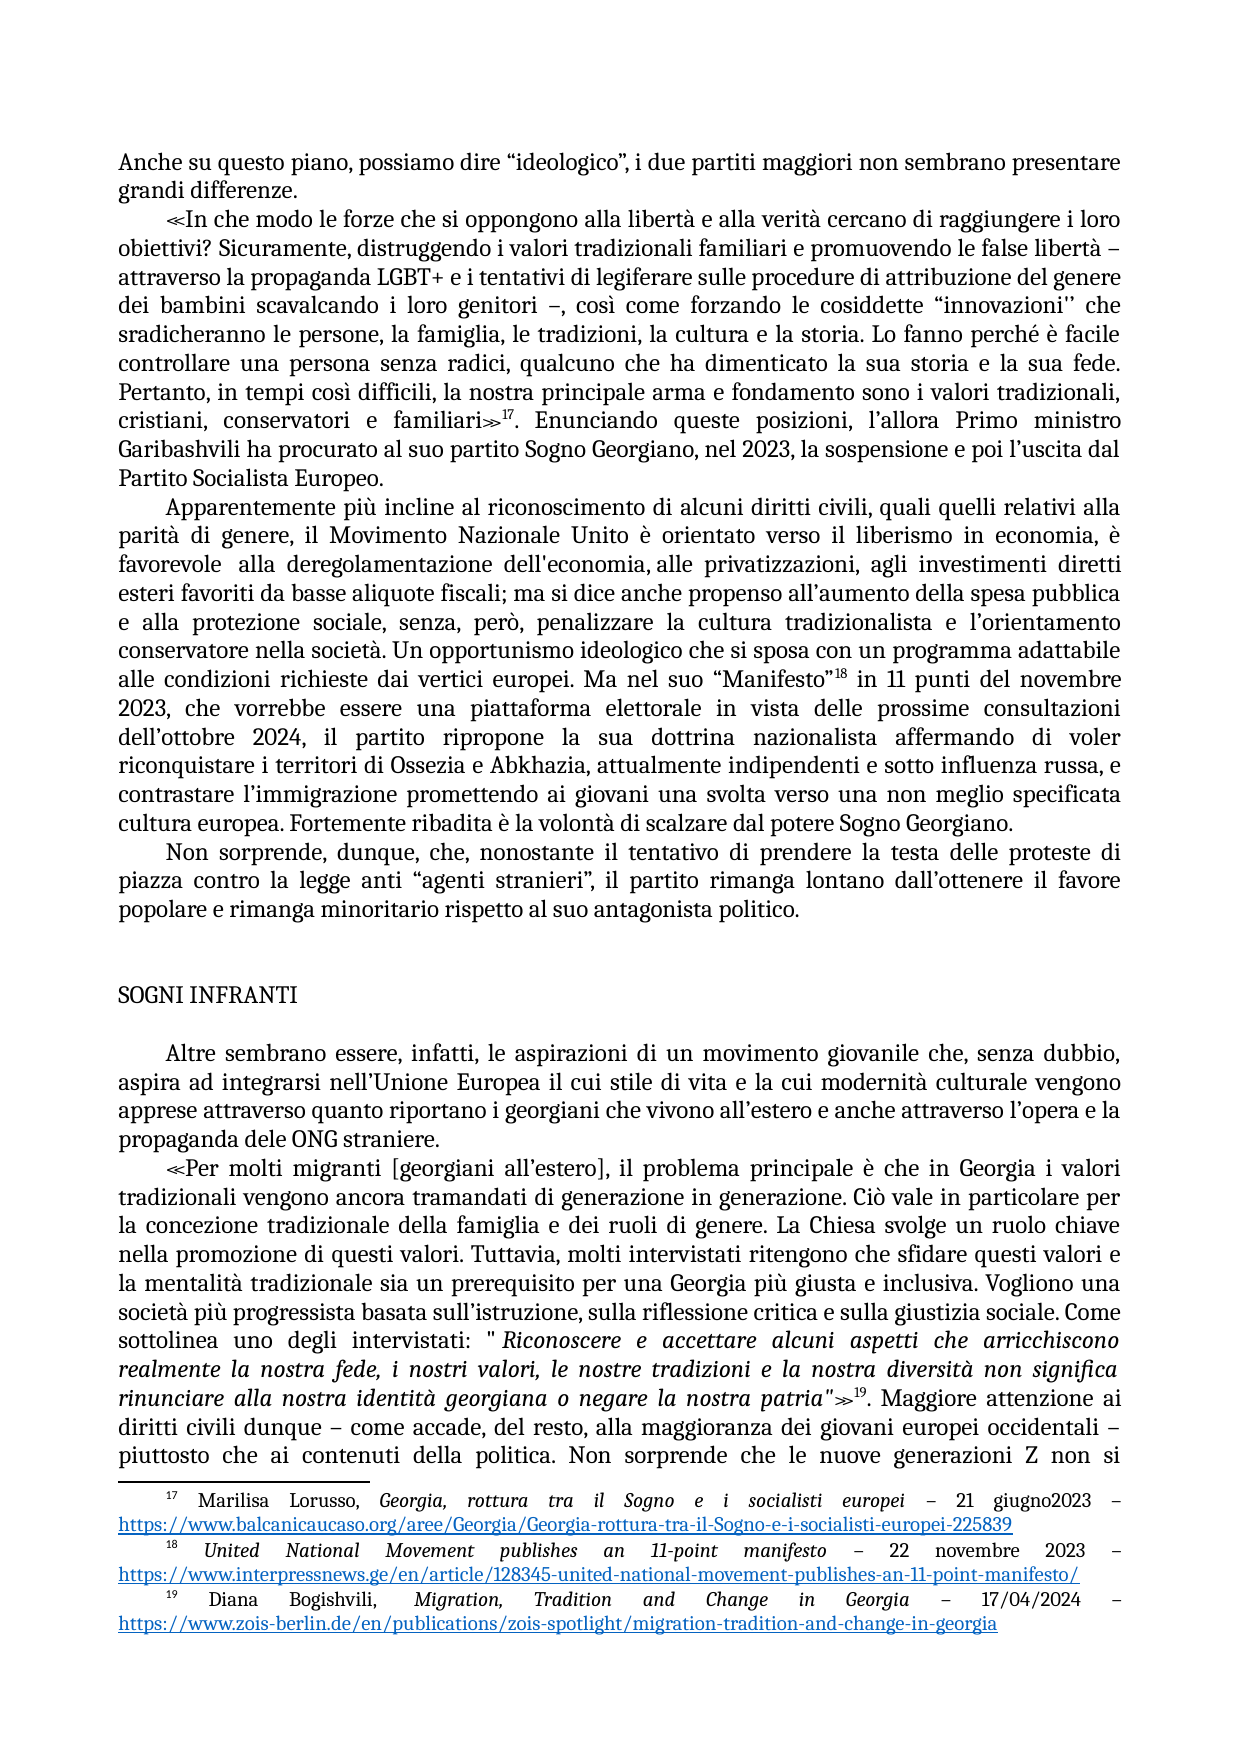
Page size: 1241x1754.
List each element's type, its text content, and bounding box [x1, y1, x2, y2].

text Apparentemente più incline al riconoscimento di alcuni diritti civili, quali quelli relativi alla parità di genere, il Movimento Nazionale Unito è orientato verso il liberismo in economia, è favorevole alla deregolamentazione dell'economia, alle privatizzazioni, agli investimenti diretti esteri favoriti da basse aliquote fiscali; ma si dice anche propenso all’aumento della spesa pubblica e alla protezione sociale, senza, però, penalizzare la cultura tradizionalista e l’orientamento conservatore nella società. Un opportunismo ideologico che si sposa con un programma adattabile alle condizioni richieste dai vertici europei. Ma nel suo “Manifesto” in 11 punti del novembre 2023, che vorrebbe essere una piattaforma elettorale in vista delle prossime consultazioni dell’ottobre 2024, il partito ripropone la sua dottrina nazionalista affermando di voler riconquistare i territori di Ossezia e Abkhazia, attualmente indipendenti e sotto influenza russa, e contrastare l’immigrazione promettendo ai giovani una svolta verso una non meglio specificata cultura europea. Fortemente ribadita è la volontà di scalzare dal potere Sogno Georgiano. [118, 493, 1122, 838]
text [118, 1154, 1122, 1470]
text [118, 148, 1122, 205]
text Altre sembrano essere, infatti, le aspirazioni di un movimento giovanile che, senza dubbio, aspira ad integrarsi nell’Unione Europea il cui stile di vita e la cui modernità culturale vengono apprese attraverso quanto riportano i georgiani che vivono all’estero e anche attraverso l’opera e la propaganda dele ONG straniere. [118, 1039, 1122, 1154]
text Non sorprende, dunque, che, nonostante il tentativo di prendere la testa delle proteste di piazza contro la legge anti “agenti stranieri”, il partito rimanga lontano dall’ottenere il favore popolare e rimanga minoritario rispetto al suo antagonista politico. [118, 838, 1122, 924]
text ≪In che modo le forze che si oppongono alla libertà e alla verità cercano di raggiungere i loro obiettivi? Sicuramente, distruggendo i valori tradizionali familiari e promuovendo le false libertà – attraverso la propaganda LGBT+ e i tentativi di legiferare sulle procedure di attribuzione del genere dei bambini scavalcando i loro genitori –, così come forzando le cosiddette “innovazioni'’ che sradicheranno le persone, la famiglia, le tradizioni, la cultura e la storia. Lo fanno perché è facile controllare una persona senza radici, qualcuno che ha dimenticato la sua storia e la sua fede. Pertanto, in tempi così difficili, la nostra principale arma e fondamento sono i valori tradizionali, cristiani, conservatori e familiari≫. Enunciando queste posizioni, l’allora Primo ministro Garibashvili ha procurato al suo partito Sogno Georgiano, nel 2023, la sospensione e poi l’uscita dal Partito Socialista Europeo. [118, 205, 1122, 493]
text SOGNI INFRANTI [118, 981, 1122, 1010]
